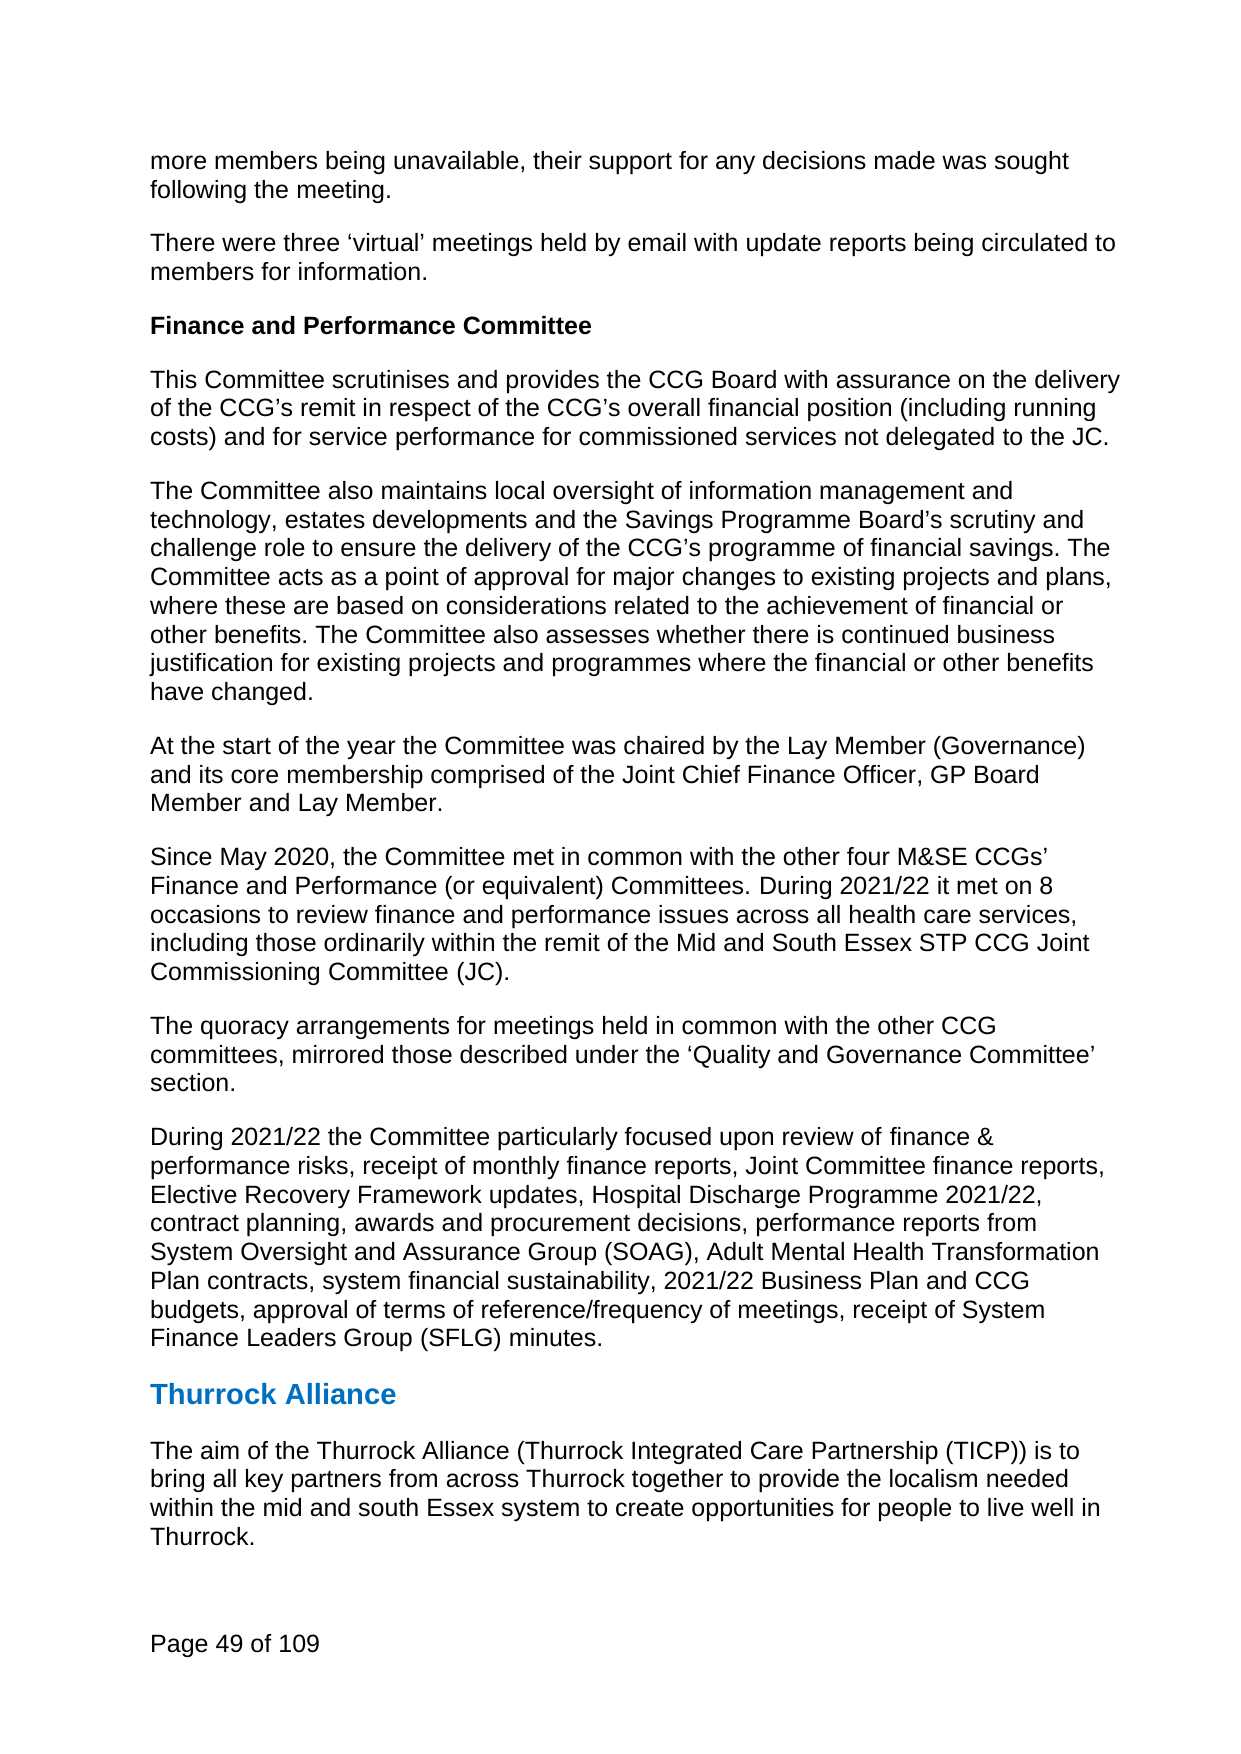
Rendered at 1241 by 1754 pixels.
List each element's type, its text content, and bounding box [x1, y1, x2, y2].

text The quoracy arrangements for meetings held in common with the other CCG committees, mirrored those described under the ‘Quality and Governance Committee’ section. [150, 1011, 1098, 1097]
text During 2021/22 the Committee particularly focused upon review of finance & performance risks, receipt of monthly finance reports, Joint Committee finance reports, Elective Recovery Framework updates, Hospital Discharge Programme 2021/22, contract planning, awards and procurement decisions, performance reports from System Oversight and Assurance Group (SOAG), Adult Mental Health Transformation Plan contracts, system financial sustainability, 2021/22 Business Plan and CCG budgets, approval of terms of reference/frequency of meetings, receipt of System Finance Leaders Group (SFLG) minutes. [150, 1122, 1108, 1352]
subtitle Thurrock Alliance [150, 1377, 1157, 1410]
text The aim of the Thurrock Alliance (Thurrock Integrated Care Partnership (TICP)) is to bring all key partners from across Thurrock together to provide the localism needed within the mid and south Essex system to create opportunities for people to live well in Thurrock. [150, 1436, 1104, 1551]
text This Committee scrutinises and provides the CCG Board with assurance on the delivery of the CCG’s remit in respect of the CCG’s overall financial position (including running costs) and for service performance for commissioned services not delegated to the JC. [150, 364, 1123, 451]
text The Committee also maintains local oversight of information management and technology, estates developments and the Savings Programme Board’s scrutiny and challenge role to ensure the delivery of the CCG’s programme of financial savings. The Committee acts as a point of approval for major changes to existing projects and plans, where these are based on considerations related to the achievement of financial or other benefits. The Committee also assesses whether there is continued business justification for existing projects and programmes where the financial or other benefits have changed. [150, 476, 1115, 706]
text Since May 2020, the Committee met in common with the other four M&SE CCGs’ Finance and Performance (or equivalent) Committees. During 2021/22 it met on 8 occasions to review finance and performance issues across all health care services, including those ordinarily within the remit of the Mid and South Essex STP CCG Joint Commissioning Committee (JC). [150, 842, 1092, 986]
text more members being unavailable, their support for any decisions made was sought following the meeting. [150, 146, 1072, 203]
subtitle Finance and Performance Committee [150, 311, 1157, 339]
text There were three ‘virtual’ meetings held by email with update reports being circulated to members for information. [150, 228, 1119, 286]
text At the start of the year the Committee was chaired by the Lay Member (Governance) and its core membership comprised of the Joint Chief Finance Officer, GP Board Member and Lay Member. [150, 731, 1088, 817]
